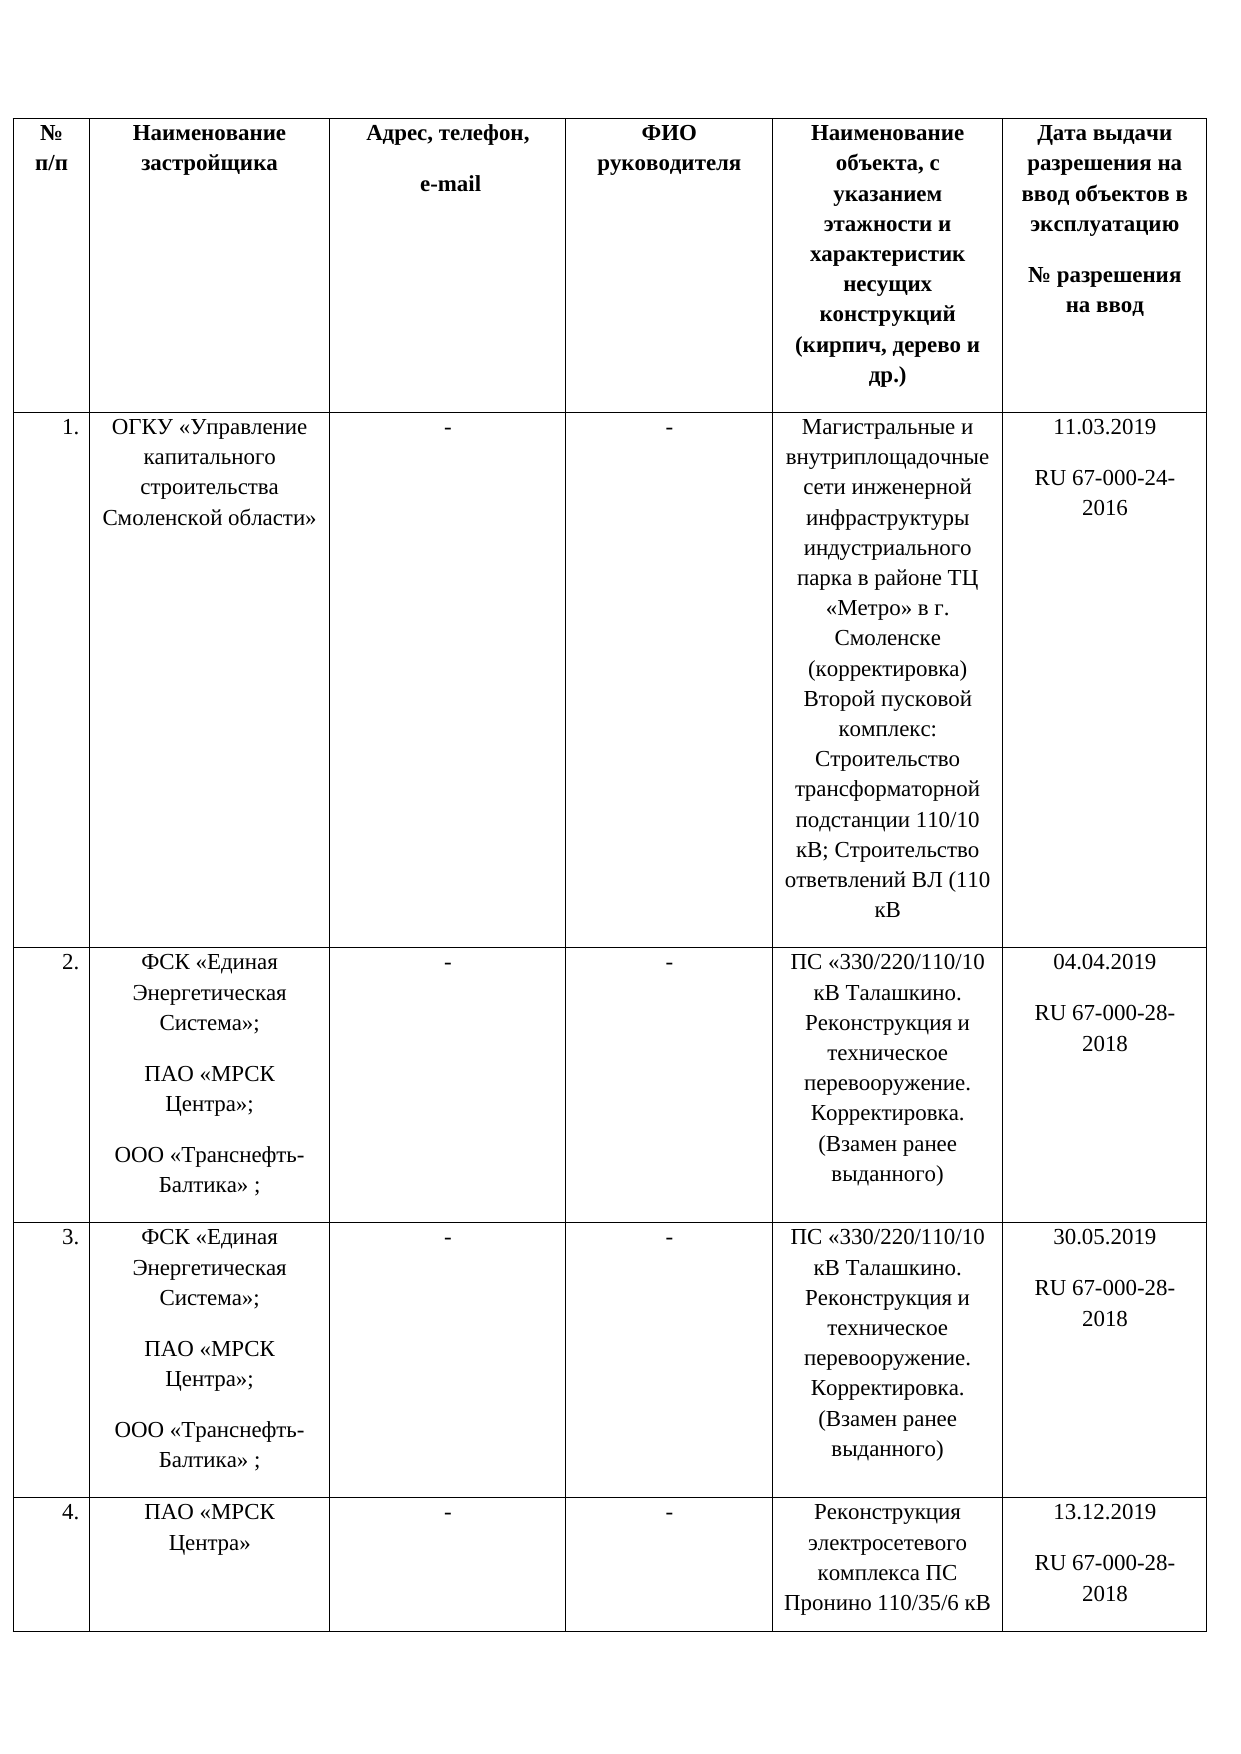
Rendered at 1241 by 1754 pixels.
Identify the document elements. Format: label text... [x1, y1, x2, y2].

table_cell Магистральные и внутриплощадочные сети инженерной инфраструктуры индустриального парка в районе ТЦ «Метро» в г. Смоленске (корректировка) Второй пусковой комплекс: Строительство трансформаторной подстанции 110/10 кВ; Строительство ответвлений ВЛ (110 кВ [773, 413, 1002, 947]
table_cell - [330, 1223, 565, 1497]
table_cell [1003, 1498, 1206, 1631]
table_cell ПАО «МРСК Центра» [90, 1498, 329, 1631]
table_cell 04.04.2019 RU 67-000-28-2018 [1003, 948, 1206, 1222]
table_cell - [566, 413, 772, 947]
table_cell ФСК «Единая Энергетическая Система»; ПАО «МРСК Центра»; ООО «Транснефть-Балтика» ; [90, 948, 329, 1222]
table_cell - [330, 1498, 565, 1631]
table_cell ОГКУ «Управление капитального строительства Смоленской области» [90, 413, 329, 947]
table_cell - [566, 1498, 772, 1631]
table_header Наименование застройщика [90, 119, 329, 412]
table_cell - [330, 948, 565, 1222]
table_header Дата выдачи разрешения на ввод объектов в эксплуатацию № разрешения на ввод [1003, 119, 1206, 412]
table_cell 30.05.2019 RU 67-000-28-2018 [1003, 1223, 1206, 1497]
table_cell 11.03.2019 RU 67-000-24-2016 [1003, 413, 1206, 947]
table_cell ФСК «Единая Энергетическая Система»; ПАО «МРСК Центра»; ООО «Транснефть-Балтика» ; [90, 1223, 329, 1497]
table_cell [14, 1223, 89, 1497]
table_cell - [330, 413, 565, 947]
table_header № п/п [14, 119, 89, 412]
table_header Адрес, телефон, e-mail [330, 119, 565, 412]
table_cell - [566, 948, 772, 1222]
table_cell ПС «330/220/110/10 кВ Талашкино. Реконструкция и техническое перевооружение. Корректировка. (Взамен ранее выданного) [773, 1223, 1002, 1497]
table_cell - [566, 1223, 772, 1497]
table_cell [14, 948, 89, 1222]
table_cell ПС «330/220/110/10 кВ Талашкино. Реконструкция и техническое перевооружение. Корректировка. (Взамен ранее выданного) [773, 948, 1002, 1222]
table_cell [14, 413, 89, 947]
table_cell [773, 1498, 1002, 1631]
table_header Наименование объекта, с указанием этажности и характеристик несущих конструкций (кирпич, дерево и др.) [773, 119, 1002, 412]
table_cell [14, 1498, 89, 1631]
table_header ФИО руководителя [566, 119, 772, 412]
